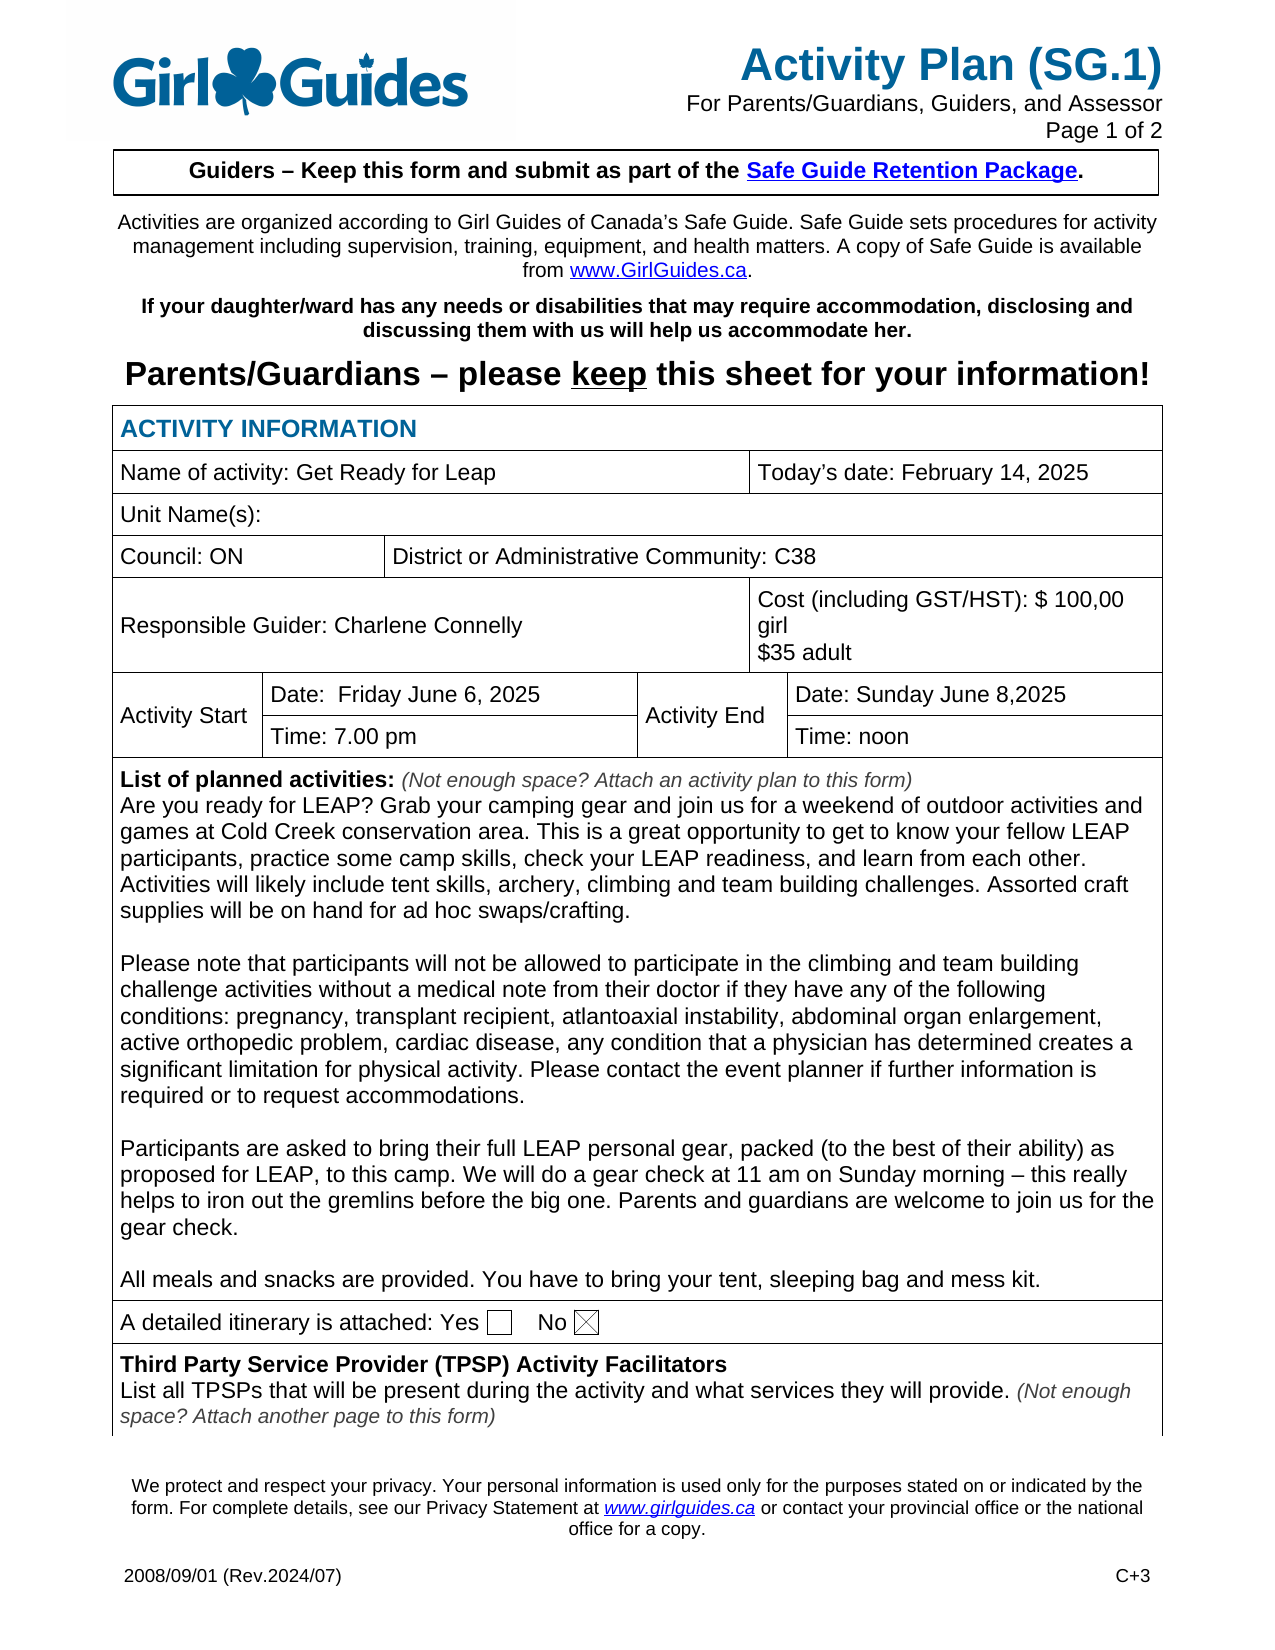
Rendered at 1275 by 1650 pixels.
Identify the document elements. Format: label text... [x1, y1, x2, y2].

picture [65, 0, 516, 141]
table_cell Unit Name(s): [113, 494, 1162, 535]
table_cell District or Administrative Community: C38 [385, 536, 1162, 577]
table_cell Activity Start [113, 673, 262, 757]
table_cell Time: 7.00 pm [263, 716, 637, 757]
text Parents/Guardians – please keep this sheet for your information! [112, 354, 1162, 393]
table_header ACTIVITY INFORMATION [113, 406, 1162, 450]
text If your daughter/ward has any needs or disabilities that may require accommodation, disclosing and discussing them with us will help us accommodate her. [112, 294, 1162, 342]
text Activities are organized according to Girl Guides of Canada’s Safe Guide. Safe Guide sets procedures for activity management including supervision, training, equipment, and health matters. A copy of Safe Guide is available from www.GirlGuides.ca. [112, 209, 1162, 281]
table_cell Responsible Guider: Charlene Connelly [113, 578, 749, 672]
table_cell List of planned activities: (Not enough space? Attach an activity plan to this form) Are you ready for LEAP? Grab your camping gear and join us for a weekend of outdoor activities and games at Cold Creek conservation area. This is a great opportunity to get to know your fellow LEAP participants, practice some camp skills, check your LEAP readiness, and learn from each other. Activities will likely include tent skills, archery, climbing and team building challenges. Assorted craft supplies will be on hand for ad hoc swaps/crafting. Please note that participants will not be allowed to participate in the climbing and team building challenge activities without a medical note from their doctor if they have any of the following conditions: pregnancy, transplant recipient, atlantoaxial instability, abdominal organ enlargement, active orthopedic problem, cardiac disease, any condition that a physician has determined creates a significant limitation for physical activity. Please contact the event planner if further information is required or to request accommodations. Participants are asked to bring their full LEAP personal gear, packed (to the best of their ability) as proposed for LEAP, to this camp. We will do a gear check at 11 am on Sunday morning – this really helps to iron out the gremlins before the big one. Parents and guardians are welcome to join us for the gear check. All meals and snacks are provided. You have to bring your tent, sleeping bag and mess kit. [113, 758, 1162, 1300]
table_cell Date: Friday June 6, 2025 [263, 673, 637, 715]
table_cell Activity End [638, 673, 787, 757]
table_cell A detailed itinerary is attached: Yes No [113, 1301, 1162, 1343]
table_cell Cost (including GST/HST): $ 100,00 girl $35 adult [750, 578, 1162, 672]
table_cell Name of activity: Get Ready for Leap [113, 451, 749, 492]
table_cell Date: Sunday June 8,2025 [788, 673, 1162, 715]
table_cell Council: ON [113, 536, 384, 577]
table_cell Time: noon [788, 716, 1162, 757]
table_cell Today’s date: February 14, 2025 [750, 451, 1162, 492]
